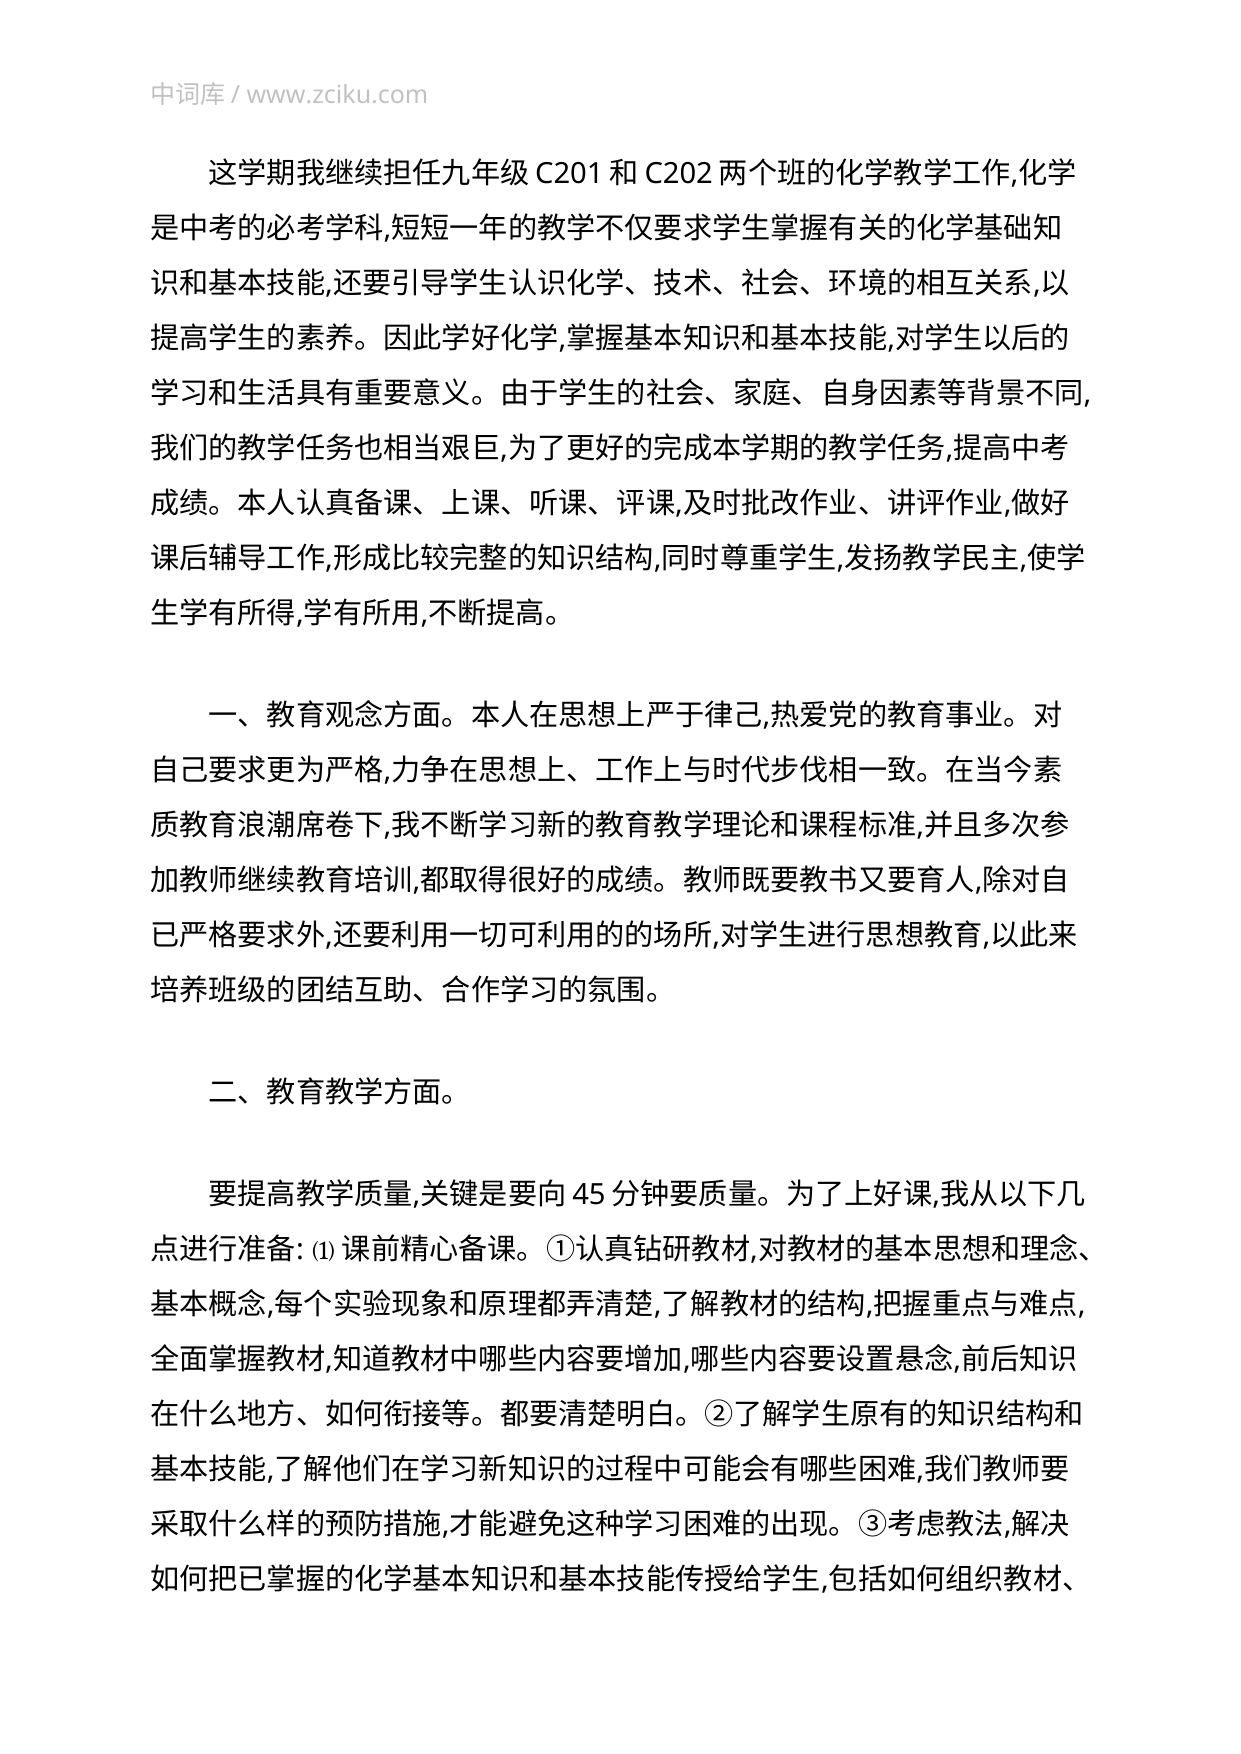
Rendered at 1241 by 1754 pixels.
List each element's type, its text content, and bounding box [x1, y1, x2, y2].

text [150, 1171, 1090, 1598]
text 二、教育教学方面。 [150, 1069, 1090, 1111]
text 一、教育观念方面。本人在思想上严于律己,热爱党的教育事业。对自己要求更为严格,力争在思想上、工作上与时代步伐相一致。在当今素质教育浪潮席卷下,我不断学习新的教育教学理论和课程标准,并且多次参加教师继续教育培训,都取得很好的成绩。教师既要教书又要育人,除对自已严格要求外,还要利用一切可利用的的场所,对学生进行思想教育,以此来培养班级的团结互助、合作学习的氛围。 [150, 692, 1090, 1009]
text 这学期我继续担任九年级C201和C202两个班的化学教学工作,化学是中考的必考学科,短短一年的教学不仅要求学生掌握有关的化学基础知识和基本技能,还要引导学生认识化学、技术、社会、环境的相互关系,以提高学生的素养。因此学好化学,掌握基本知识和基本技能,对学生以后的学习和生活具有重要意义。由于学生的社会、家庭、自身因素等背景不同,我们的教学任务也相当艰巨,为了更好的完成本学期的教学任务,提高中考成绩。本人认真备课、上课、听课、评课,及时批改作业、讲评作业,做好课后辅导工作,形成比较完整的知识结构,同时尊重学生,发扬教学民主,使学生学有所得,学有所用,不断提高。 [150, 150, 1090, 632]
